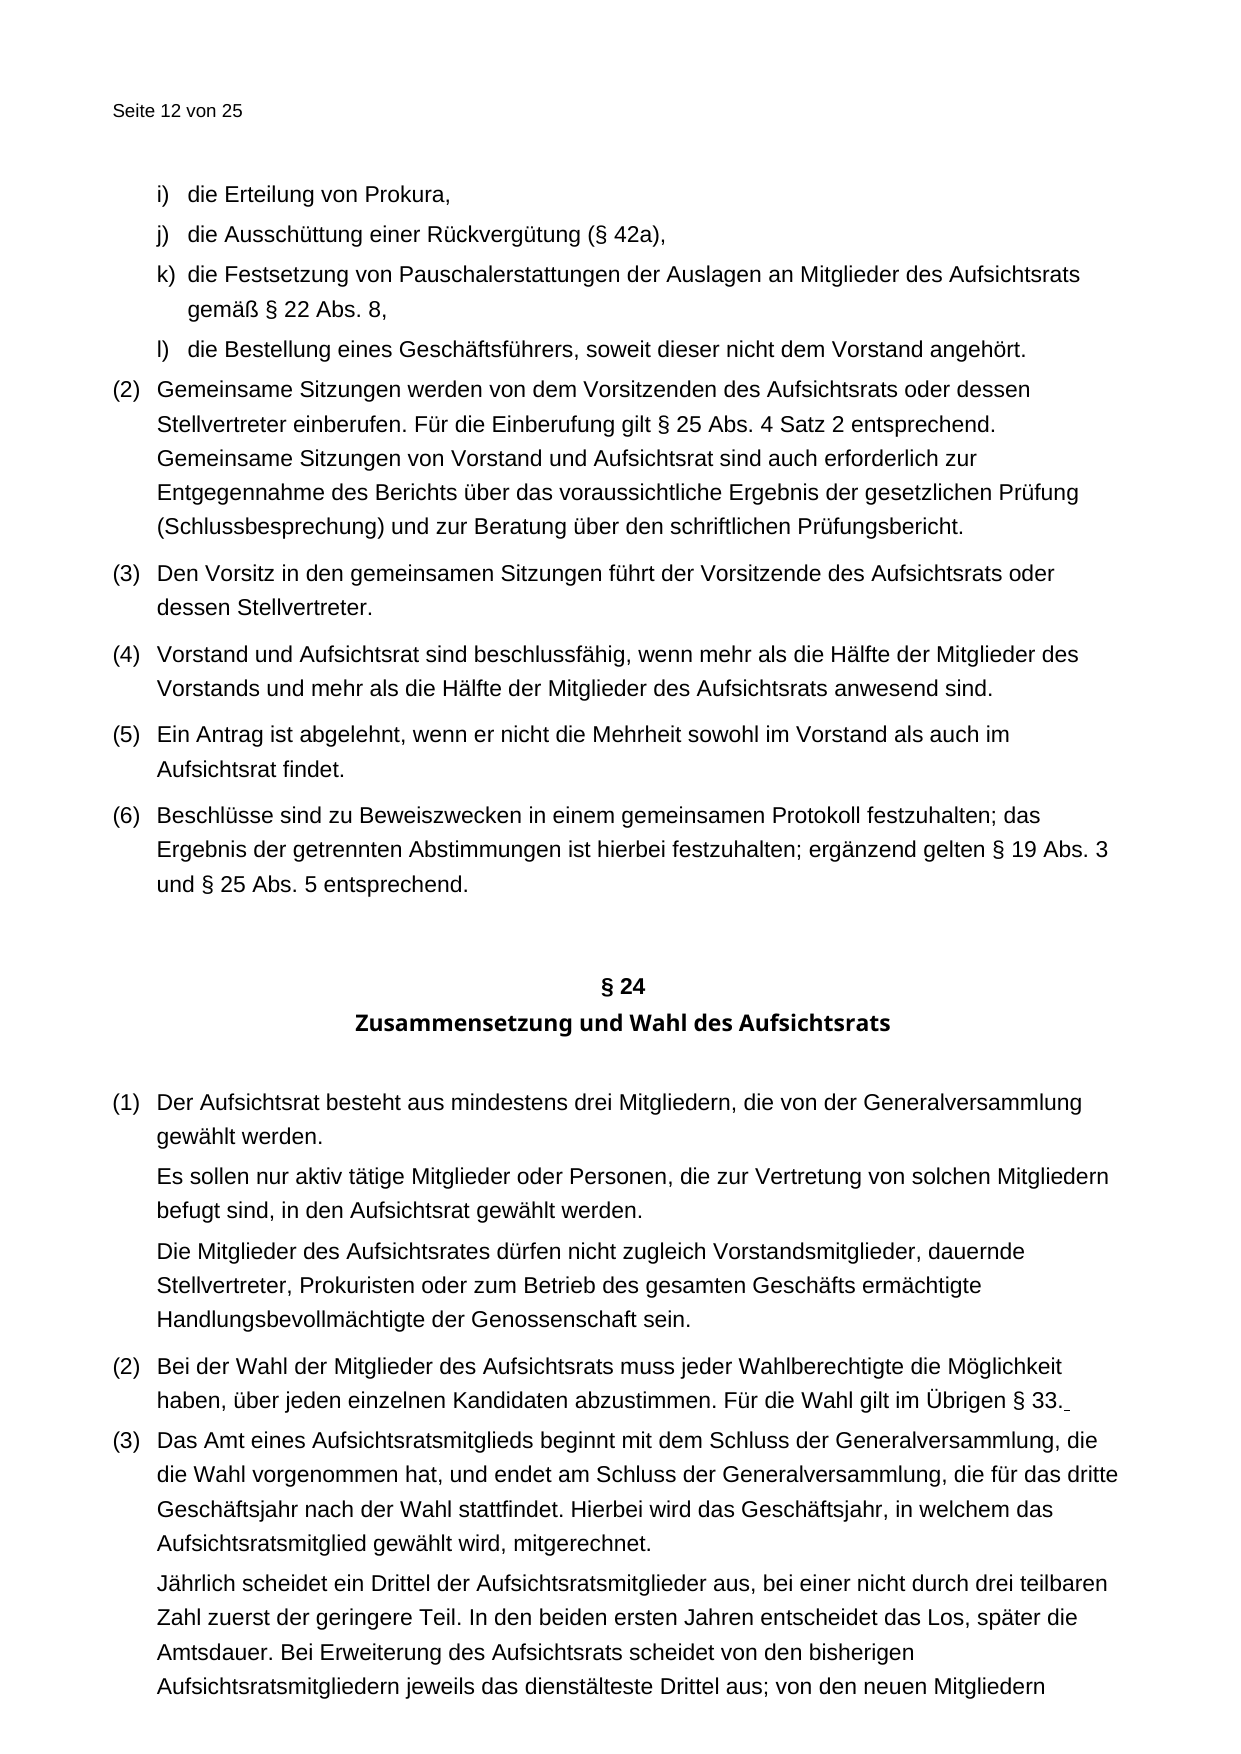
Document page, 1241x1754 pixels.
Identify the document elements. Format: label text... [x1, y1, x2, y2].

list die Festsetzung von Pauschalerstattungen der Auslagen an Mitglieder des Aufsichtsrats gemäß § 22 Abs. 8, [157, 261, 1134, 322]
text § 24 [112, 973, 1134, 999]
list Den Vorsitz in den gemeinsamen Sitzungen führt der Vorsitzende des Aufsichtsrats oder dessen Stellvertreter. [112, 560, 1134, 620]
list Beschlüsse sind zu Beweiszwecken in einem gemeinsamen Protokoll festzuhalten; das Ergebnis der getrennten Abstimmungen ist hierbei festzuhalten; ergänzend gelten § 19 Abs. 3 und § 25 Abs. 5 entsprechend. [112, 802, 1134, 897]
list Das Amt eines Aufsichtsratsmitglieds beginnt mit dem Schluss der Generalversammlung, die die Wahl vorgenommen hat, und endet am Schluss der Generalversammlung, die für das dritte Geschäftsjahr nach der Wahl stattfindet. Hierbei wird das Geschäftsjahr, in welchem das Aufsichtsratsmitglied gewählt wird, mitgerechnet. [112, 1427, 1134, 1556]
list Vorstand und Aufsichtsrat sind beschlussfähig, wenn mehr als die Hälfte der Mitglieder des Vorstands und mehr als die Hälfte der Mitglieder des Aufsichtsrats anwesend sind. [112, 641, 1134, 701]
list die Bestellung eines Geschäftsführers, soweit dieser nicht dem Vorstand angehört. [157, 336, 1134, 362]
list Ein Antrag ist abgelehnt, wenn er nicht die Mehrheit sowohl im Vorstand als auch im Aufsichtsrat findet. [112, 721, 1134, 782]
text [157, 1570, 1134, 1699]
text Es sollen nur aktiv tätige Mitglieder oder Personen, die zur Vertretung von solchen Mitgliedern befugt sind, in den Aufsichtsrat gewählt werden. [156, 1163, 1134, 1224]
text Zusammensetzung und Wahl des Aufsichtsrats [112, 1007, 1134, 1038]
list die Ausschüttung einer Rückvergütung (§ 42a), [157, 221, 1134, 247]
list Gemeinsame Sitzungen werden von dem Vorsitzenden des Aufsichtsrats oder dessen Stellvertreter einberufen. Für die Einberufung gilt § 25 Abs. 4 Satz 2 entsprechend. Gemeinsame Sitzungen von Vorstand und Aufsichtsrat sind auch erforderlich zur Entgegennahme des Berichts über das voraussichtliche Ergebnis der gesetzlichen Prüfung (Schlussbesprechung) und zur Beratung über den schriftlichen Prüfungsbericht. [112, 376, 1134, 539]
list Der Aufsichtsrat besteht aus mindestens drei Mitgliedern, die von der Generalversammlung gewählt werden. [112, 1088, 1134, 1149]
list die Erteilung von Prokura, [157, 181, 1134, 207]
list Bei der Wahl der Mitglieder des Aufsichtsrats muss jeder Wahlberechtigte die Möglichkeit haben, über jeden einzelnen Kandidaten abzustimmen. Für die Wahl gilt im Übrigen § 33. [112, 1353, 1134, 1413]
text Die Mitglieder des Aufsichtsrates dürfen nicht zugleich Vorstandsmitglieder, dauernde Stellvertreter, Prokuristen oder zum Betrieb des gesamten Geschäfts ermächtigte Handlungsbevollmächtigte der Genossenschaft sein. [156, 1238, 1134, 1332]
